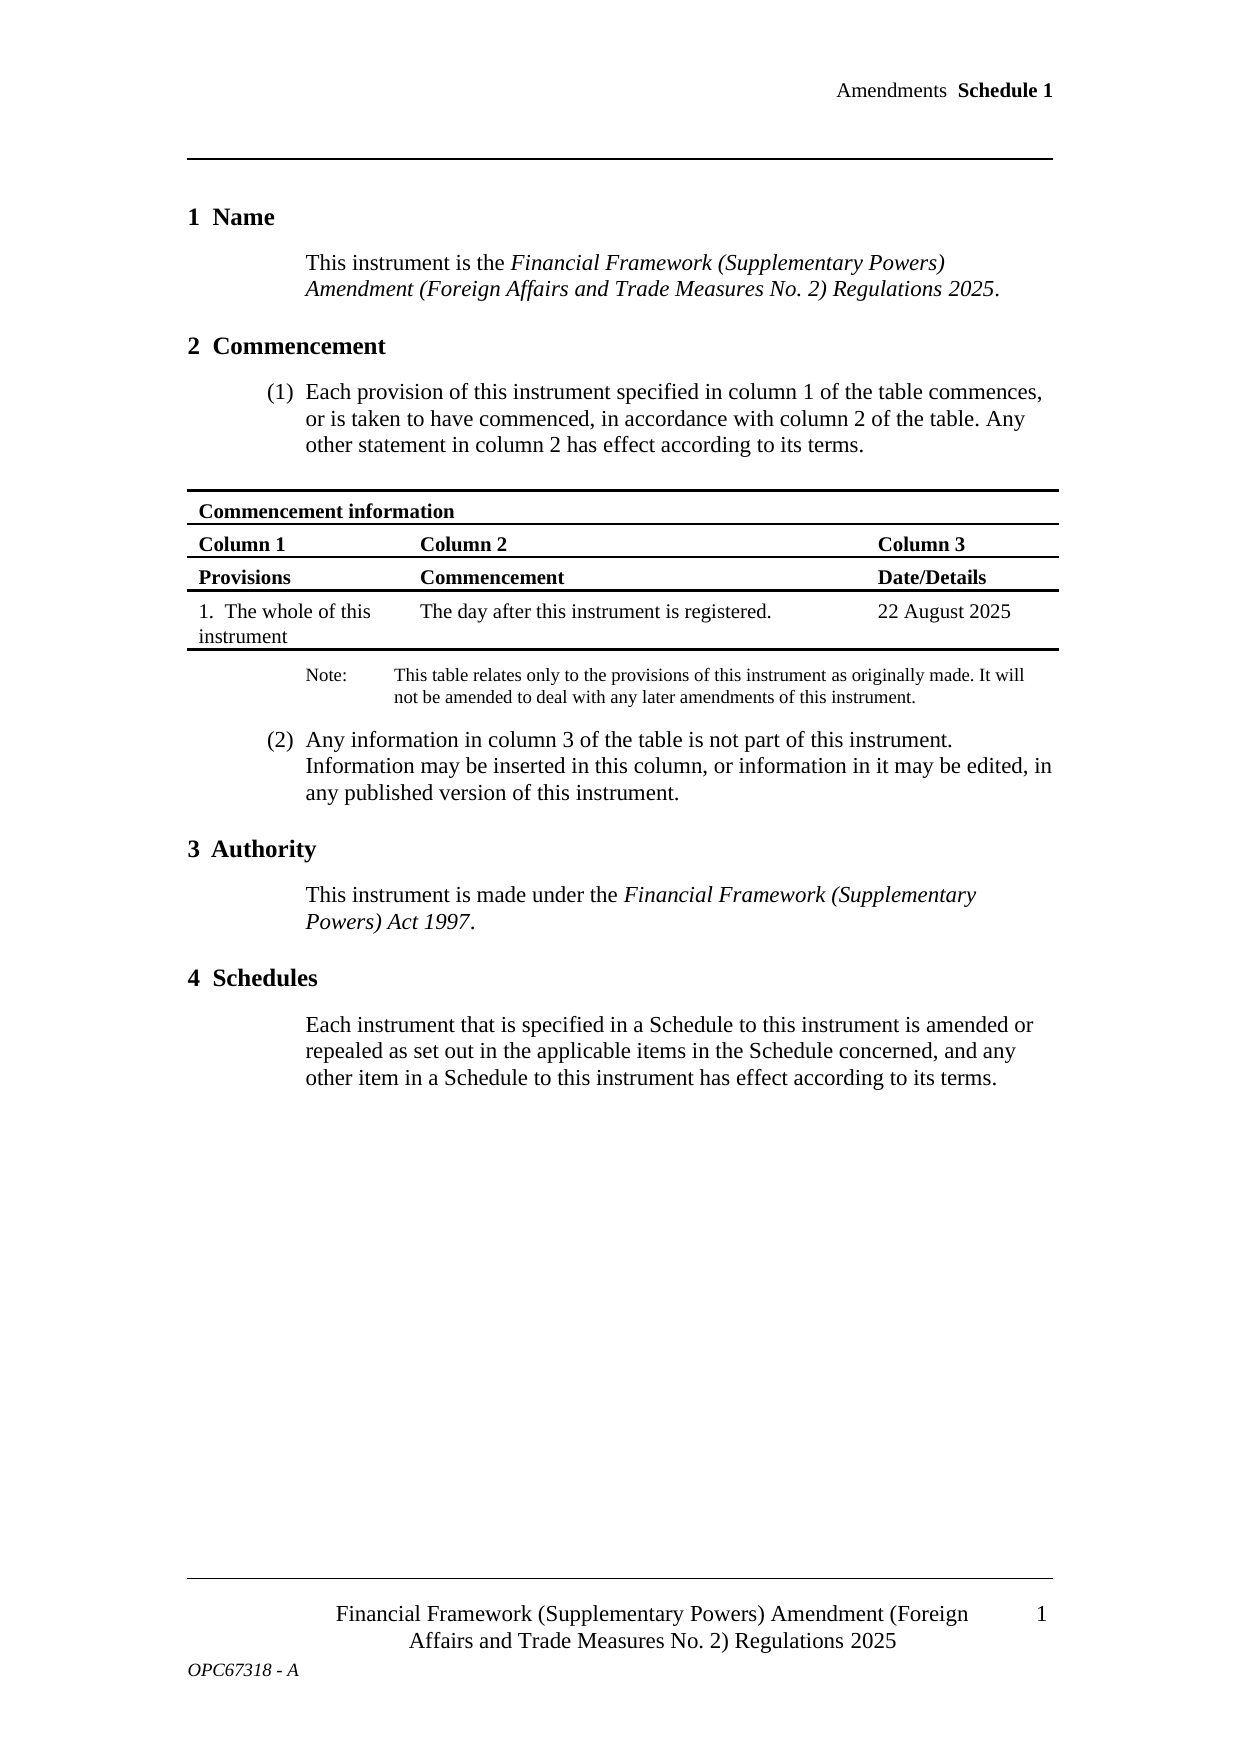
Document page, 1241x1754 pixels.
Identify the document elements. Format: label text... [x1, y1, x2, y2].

text 3 Authority [187, 834, 1053, 863]
text Note: This table relates only to the provisions of this instrument as originally made. It will not be amended to deal with any later amendments of this instrument. [305, 664, 1053, 707]
table_cell Column 2 [409, 525, 866, 556]
table_cell Column 1 [187, 525, 409, 556]
text 1 Name [187, 202, 1053, 230]
text Each instrument that is specified in a Schedule to this instrument is amended or repealed as set out in the applicable items in the Schedule concerned, and any other item in a Schedule to this instrument has effect according to its terms. [187, 1011, 1053, 1090]
table_cell 1. The whole of this instrument [187, 592, 409, 648]
table_cell 22 August 2025 [866, 592, 1058, 648]
text 2 Commencement [187, 331, 1053, 360]
table_cell Commencement [409, 558, 866, 589]
text 4 Schedules [187, 963, 1053, 992]
table_cell Date/Details [866, 558, 1058, 589]
table_cell Provisions [187, 558, 409, 589]
table_cell Column 3 [866, 525, 1058, 556]
text (2) Any information in column 3 of the table is not part of this instrument. Information may be inserted in this column, or information in it may be edited, in any published version of this instrument. [187, 726, 1053, 805]
text This instrument is made under the Financial Framework (Supplementary Powers) Act 1997. [187, 882, 1053, 934]
table_cell The day after this instrument is registered. [409, 592, 866, 648]
text This instrument is the Financial Framework (Supplementary Powers) Amendment (Foreign Affairs and Trade Measures No. 2) Regulations 2025. [187, 249, 1053, 302]
table_header Commencement information [187, 492, 1058, 523]
text (1) Each provision of this instrument specified in column 1 of the table commences, or is taken to have commenced, in accordance with column 2 of the table. Any other statement in column 2 has effect according to its terms. [187, 378, 1053, 457]
